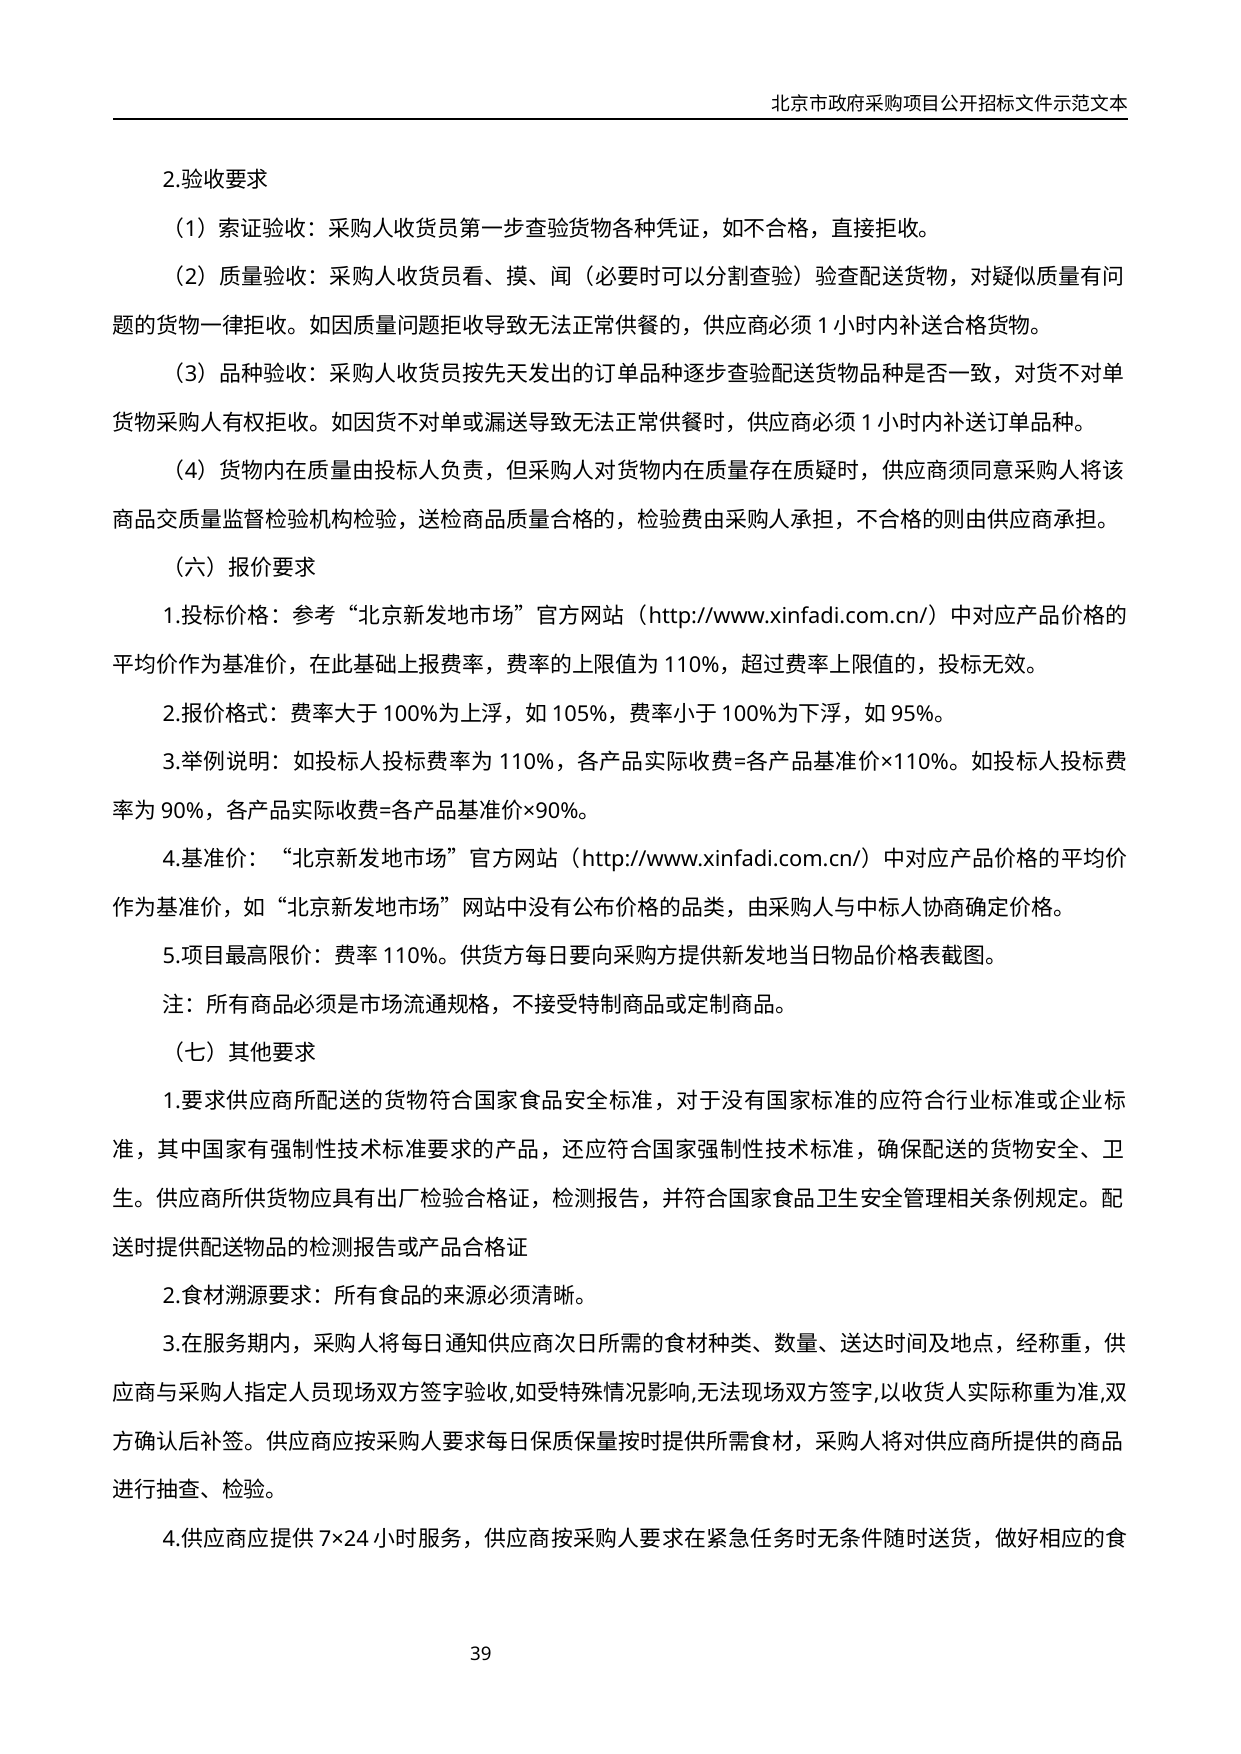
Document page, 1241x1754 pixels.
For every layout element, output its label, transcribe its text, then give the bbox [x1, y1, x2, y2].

list 3.举例说明：如投标人投标费率为110%，各产品实际收费=各产品基准价×110%。如投标人投标费率为90%，各产品实际收费=各产品基准价×90%。 [112, 744, 1128, 825]
list （六）报价要求 [112, 550, 1128, 582]
list 1.要求供应商所配送的货物符合国家食品安全标准，对于没有国家标准的应符合行业标准或企业标准，其中国家有强制性技术标准要求的产品，还应符合国家强制性技术标准，确保配送的货物安全、卫生。供应商所供货物应具有出厂检验合格证，检测报告，并符合国家食品卫生安全管理相关条例规定。配送时提供配送物品的检测报告或产品合格证 [112, 1083, 1128, 1262]
list 3.在服务期内，采购人将每日通知供应商次日所需的食材种类、数量、送达时间及地点，经称重，供应商与采购人指定人员现场双方签字验收,如受特殊情况影响,无法现场双方签字,以收货人实际称重为准,双方确认后补签。供应商应按采购人要求每日保质保量按时提供所需食材，采购人将对供应商所提供的商品进行抽查、检验。 [112, 1326, 1128, 1504]
list （2）质量验收：采购人收货员看、摸、闻（必要时可以分割查验）验查配送货物，对疑似质量有问题的货物一律拒收。如因质量问题拒收导致无法正常供餐的，供应商必须1小时内补送合格货物。 [112, 259, 1128, 340]
list 2.报价格式：费率大于100%为上浮，如105%，费率小于100%为下浮，如95%。 [112, 695, 1128, 728]
list （七）其他要求 [112, 1034, 1128, 1067]
list 2.验收要求 [112, 162, 1128, 194]
list （4）货物内在质量由投标人负责，但采购人对货物内在质量存在质疑时，供应商须同意采购人将该商品交质量监督检验机构检验，送检商品质量合格的，检验费由采购人承担，不合格的则由供应商承担。 [112, 453, 1128, 534]
list （1）索证验收：采购人收货员第一步查验货物各种凭证，如不合格，直接拒收。 [112, 210, 1128, 243]
list 5.项目最高限价：费率110%。供货方每日要向采购方提供新发地当日物品价格表截图。 [112, 938, 1128, 970]
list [112, 1520, 1128, 1553]
list 注：所有商品必须是市场流通规格，不接受特制商品或定制商品。 [112, 986, 1128, 1019]
list （3）品种验收：采购人收货员按先天发出的订单品种逐步查验配送货物品种是否一致，对货不对单货物采购人有权拒收。如因货不对单或漏送导致无法正常供餐时，供应商必须1小时内补送订单品种。 [112, 356, 1128, 437]
list 4.基准价：“北京新发地市场”官方网站（http://www.xinfadi.com.cn/）中对应产品价格的平均价作为基准价，如“北京新发地市场”网站中没有公布价格的品类，由采购人与中标人协商确定价格。 [112, 841, 1128, 922]
list 2.食材溯源要求：所有食品的来源必须清晰。 [112, 1277, 1128, 1310]
list 1.投标价格：参考“北京新发地市场”官方网站（http://www.xinfadi.com.cn/）中对应产品价格的平均价作为基准价，在此基础上报费率，费率的上限值为110%，超过费率上限值的，投标无效。 [112, 598, 1128, 679]
